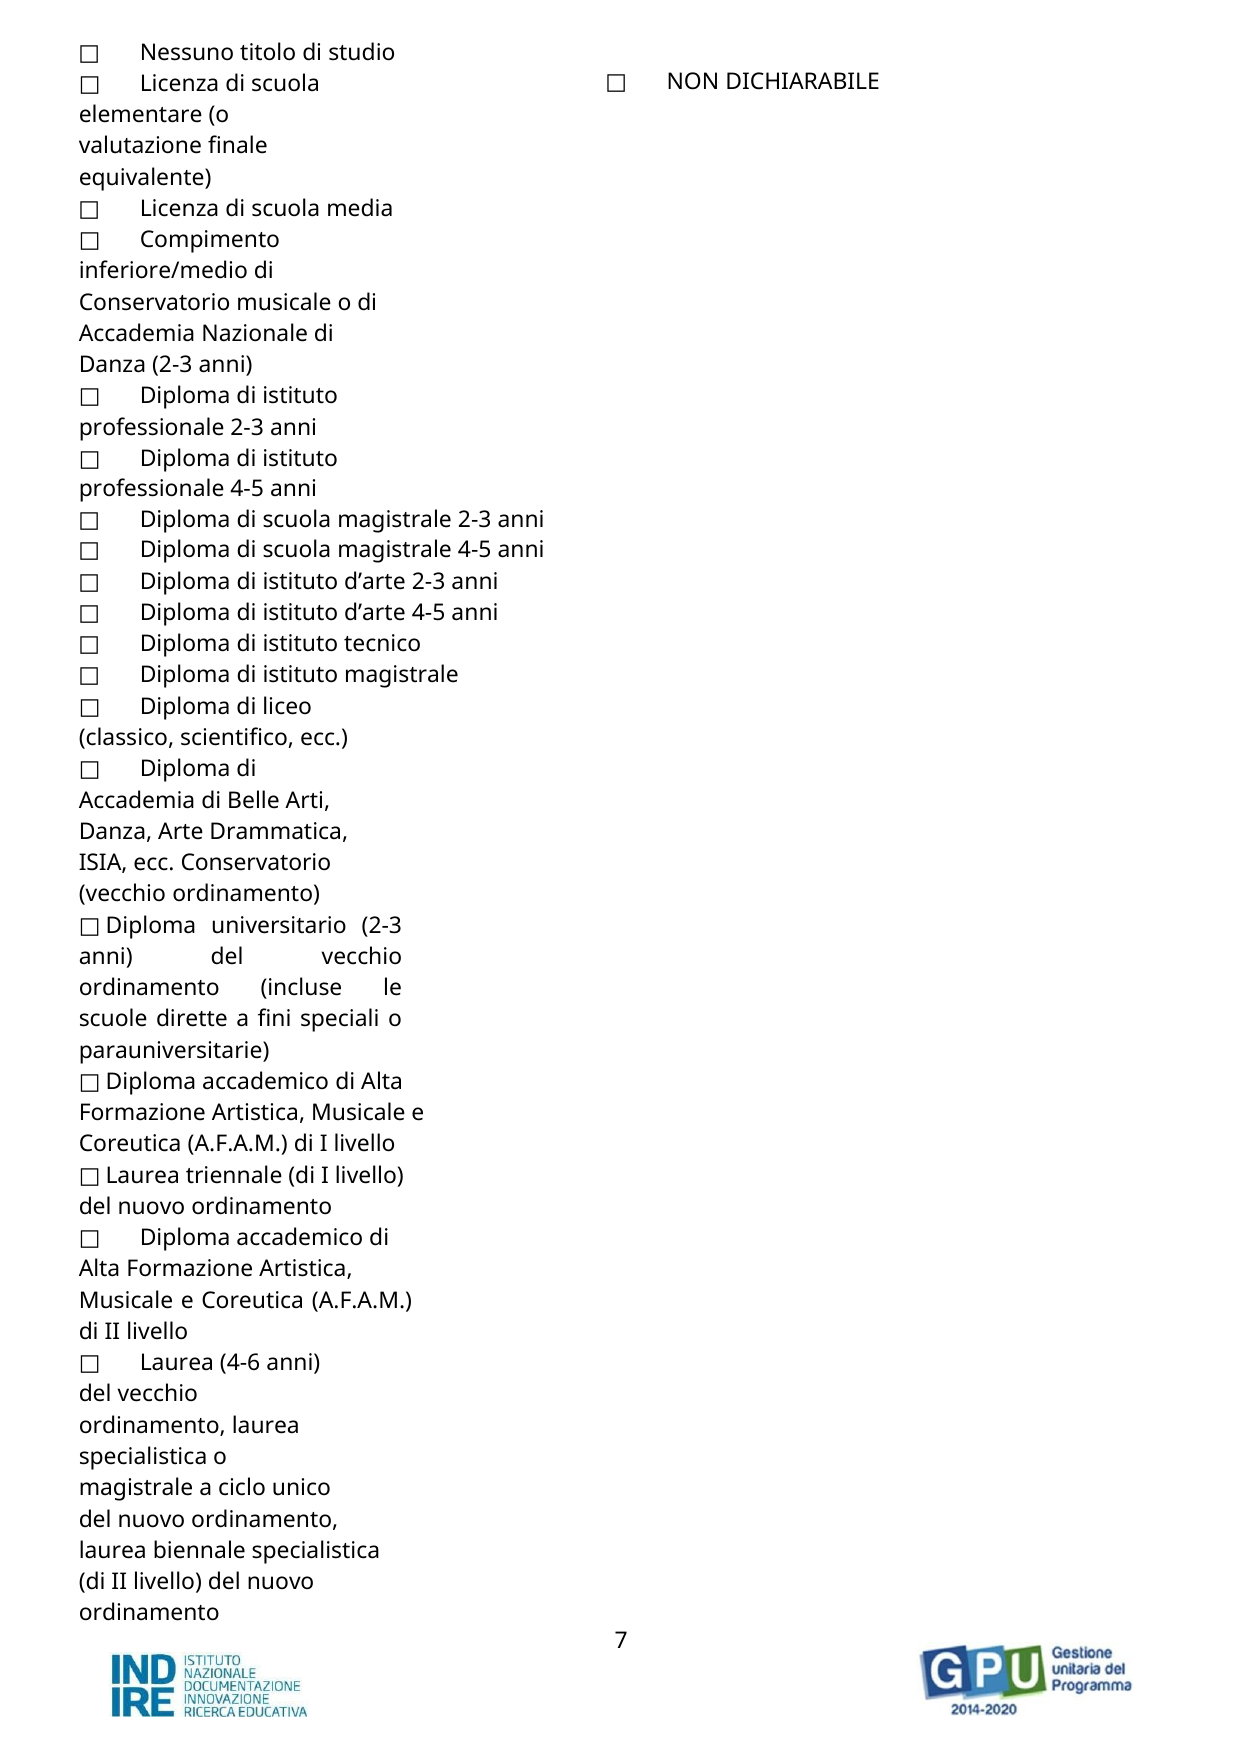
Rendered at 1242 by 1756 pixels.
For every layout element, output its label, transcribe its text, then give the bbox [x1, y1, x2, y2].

list Diploma accademico di Alta Formazione Artistica, Musicale e Coreutica (A.F.A.M.) di I livello [78, 1065, 424, 1159]
list Diploma universitario (2-3 anni) del vecchio ordinamento (incluse le scuole dirette a fini speciali o parauniversitarie) [78, 909, 402, 1065]
list Diploma accademico di Alta Formazione Artistica, Musicale e Coreutica (A.F.A.M.) di II livello [78, 1221, 426, 1346]
list Diploma di istituto professionale 4-5 anni [78, 442, 386, 503]
list Laurea (4-6 anni) del vecchio ordinamento, laurea specialistica o magistrale a ciclo unico [78, 1346, 348, 1502]
list Diploma di istituto tecnico [78, 627, 587, 658]
list NON DICHIARABILE [605, 65, 1196, 96]
list Compimento inferiore/medio di Conservatorio musicale o di Accademia Nazionale di Danza (2-3 anni) [78, 223, 392, 379]
list Licenza di scuola media [78, 192, 587, 223]
list Licenza di scuola elementare (o valutazione finale equivalente) [78, 67, 334, 192]
list Diploma di scuola magistrale 2-3 anni [78, 503, 587, 533]
list Diploma di istituto d’arte 4-5 anni [78, 596, 587, 627]
text del nuovo ordinamento, laurea biennale specialistica (di II livello) del nuovo ordinamento [78, 1502, 403, 1627]
list Diploma di istituto professionale 2-3 anni [78, 379, 386, 442]
list Diploma di scuola magistrale 4-5 anni [78, 533, 587, 565]
list Diploma di liceo (classico, scientifico, ecc.) [78, 690, 390, 752]
list Diploma di Accademia di Belle Arti, Danza, Arte Drammatica, ISIA, ecc. Conservatorio (vecchio ordinamento) [78, 752, 373, 908]
picture [108, 1652, 310, 1717]
list Diploma di istituto d’arte 2-3 anni [78, 565, 587, 596]
picture [916, 1642, 1134, 1716]
list Diploma di istituto magistrale [78, 658, 587, 690]
list Nessuno titolo di studio [78, 35, 587, 67]
list Laurea triennale (di I livello) del nuovo ordinamento [78, 1159, 411, 1221]
